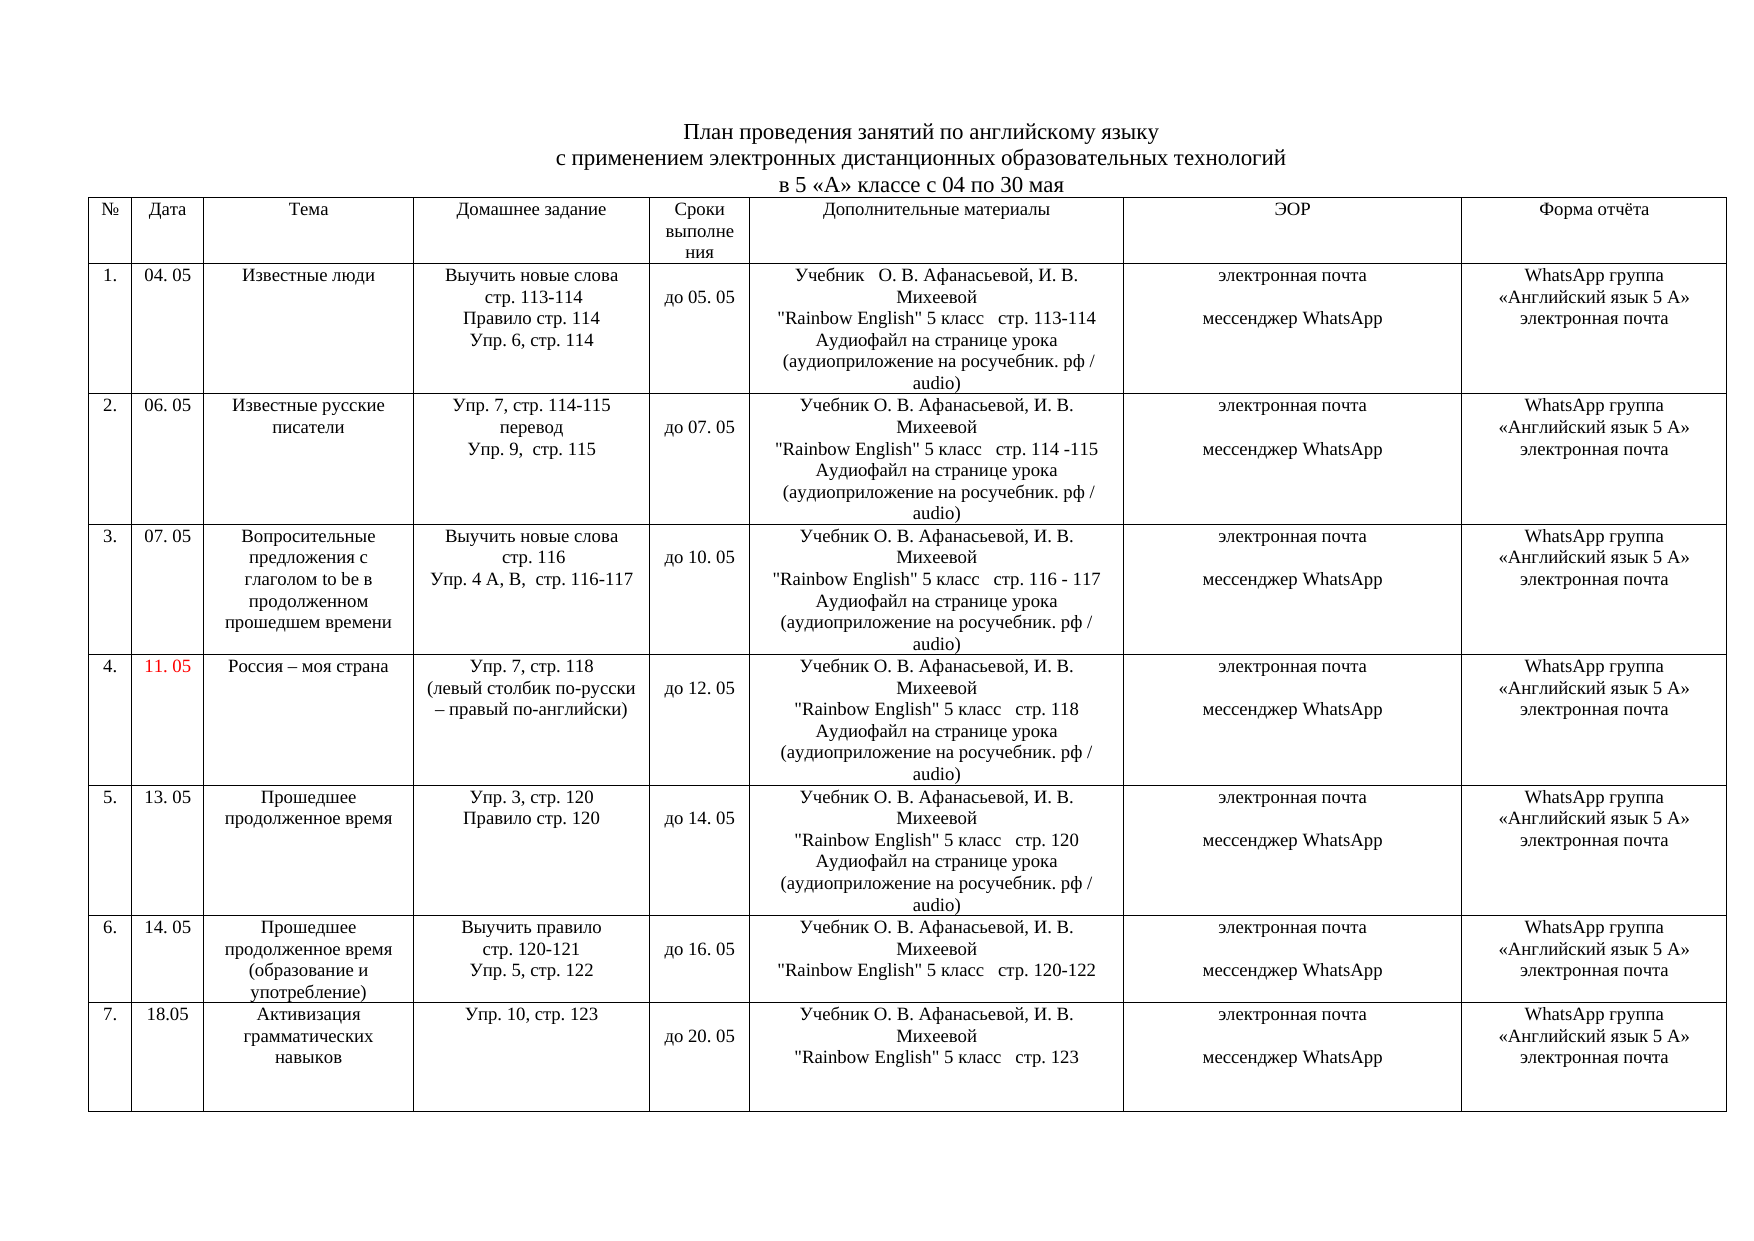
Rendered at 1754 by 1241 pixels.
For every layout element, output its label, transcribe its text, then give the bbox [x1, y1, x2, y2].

table_cell 3. [89, 525, 131, 654]
table_cell до 20. 05 [650, 1003, 749, 1111]
table_header ЭОР [1124, 198, 1461, 263]
table_cell Учебник О. В. Афанасьевой, И. В. Михеевой "Rainbow English" 5 класс стр. 113-114 Аудиофайл на странице урока (аудиоприложение на росучебник. рф / audio) [750, 264, 1123, 393]
table_header Домашнее задание [414, 198, 649, 263]
table_cell электронная почта nata-kolesnik@bk.ru мессенджер WhatsApp [1124, 525, 1461, 654]
table_cell Выучить новые слова стр. 116 Упр. 4 А, В, стр. 116-117 [414, 525, 649, 654]
text План проведения занятий по английскому языку [177, 118, 1665, 144]
table_cell Упр. 7, стр. 114-115 перевод Упр. 9, стр. 115 [414, 394, 649, 524]
table_cell 6. [89, 916, 131, 1002]
table_cell WhatsApp группа «Английский язык 5 А» электронная почта nata-kolesnik@bk.ru [1462, 786, 1726, 915]
text с применением электронных дистанционных образовательных технологий [177, 144, 1665, 171]
table_header Сроки выполнения [650, 198, 749, 263]
table_cell 7. [89, 1003, 131, 1111]
table_cell Учебник О. В. Афанасьевой, И. В. Михеевой "Rainbow English" 5 класс стр. 123 [750, 1003, 1123, 1111]
table_cell Выучить новые слова стр. 113-114 Правило стр. 114 Упр. 6, стр. 114 [414, 264, 649, 393]
table_cell 13. 05 [132, 786, 203, 915]
table_cell электронная почта nata-kolesnik@bk.ru мессенджер WhatsApp [1124, 655, 1461, 784]
table_cell Учебник О. В. Афанасьевой, И. В. Михеевой "Rainbow English" 5 класс стр. 120-122 [750, 916, 1123, 1002]
table_cell Упр. 10, стр. 123 [414, 1003, 649, 1111]
table_cell Известные русские писатели [204, 394, 413, 524]
table_cell 1. [89, 264, 131, 393]
table_header Дата [132, 198, 203, 263]
table_cell 04. 05 [132, 264, 203, 393]
table_cell Прошедшее продолженное время (образование и употребление) [204, 916, 413, 1002]
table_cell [1462, 1003, 1726, 1111]
table_cell 2. [89, 394, 131, 524]
table_cell WhatsApp группа «Английский язык 5 А» электронная почта nata-kolesnik@bk.ru [1462, 394, 1726, 524]
table_cell 06. 05 [132, 394, 203, 524]
table_cell WhatsApp группа «Английский язык 5 А» электронная почта nata-kolesnik@bk.ru [1462, 655, 1726, 784]
table_cell WhatsApp группа «Английский язык 5 А» электронная почта nata-kolesnik@bk.ru [1462, 264, 1726, 393]
table_cell WhatsApp группа «Английский язык 5 А» электронная почта nata-kolesnik@bk.ru [1462, 525, 1726, 654]
table_cell электронная почта nata-kolesnik@bk.ru мессенджер WhatsApp [1124, 394, 1461, 524]
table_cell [1124, 1003, 1461, 1111]
table_cell Россия – моя страна [204, 655, 413, 784]
table_cell WhatsApp группа «Английский язык 5 А» электронная почта nata-kolesnik@bk.ru [1462, 916, 1726, 1002]
text в 5 «А» классе с 04 по 30 мая [177, 171, 1665, 197]
table_cell электронная почта nata-kolesnik@bk.ru мессенджер WhatsApp [1124, 264, 1461, 393]
table_cell до 12. 05 [650, 655, 749, 784]
table_header № [89, 198, 131, 263]
table_cell 14. 05 [132, 916, 203, 1002]
table_header Дополнительные материалы [750, 198, 1123, 263]
table_cell 07. 05 [132, 525, 203, 654]
table_cell до 07. 05 [650, 394, 749, 524]
table_cell 5. [89, 786, 131, 915]
table_cell до 14. 05 [650, 786, 749, 915]
table_header Форма отчёта [1462, 198, 1726, 263]
table_cell Учебник О. В. Афанасьевой, И. В. Михеевой "Rainbow English" 5 класс стр. 116 - 117 Аудиофайл на странице урока (аудиоприложение на росучебник. рф / audio) [750, 525, 1123, 654]
table_cell Учебник О. В. Афанасьевой, И. В. Михеевой "Rainbow English" 5 класс стр. 120 Аудиофайл на странице урока (аудиоприложение на росучебник. рф / audio) [750, 786, 1123, 915]
table_cell Прошедшее продолженное время [204, 786, 413, 915]
table_cell Учебник О. В. Афанасьевой, И. В. Михеевой "Rainbow English" 5 класс стр. 114 -115 Аудиофайл на странице урока (аудиоприложение на росучебник. рф / audio) [750, 394, 1123, 524]
table_cell Упр. 7, стр. 118 (левый столбик по-русски – правый по-английски) [414, 655, 649, 784]
table_cell до 10. 05 [650, 525, 749, 654]
table_cell 11. 05 [132, 655, 203, 784]
table_cell до 05. 05 [650, 264, 749, 393]
table_header Тема [204, 198, 413, 263]
table_cell Выучить правило стр. 120-121 Упр. 5, стр. 122 [414, 916, 649, 1002]
table_cell Активизация грамматических навыков [204, 1003, 413, 1111]
table_cell электронная почта nata-kolesnik@bk.ru мессенджер WhatsApp [1124, 786, 1461, 915]
table_cell 4. [89, 655, 131, 784]
table_cell 18.05 [132, 1003, 203, 1111]
table_cell Известные люди [204, 264, 413, 393]
table_cell Учебник О. В. Афанасьевой, И. В. Михеевой "Rainbow English" 5 класс стр. 118 Аудиофайл на странице урока (аудиоприложение на росучебник. рф / audio) [750, 655, 1123, 784]
table_cell до 16. 05 [650, 916, 749, 1002]
table_cell электронная почта nata-kolesnik@bk.ru мессенджер WhatsApp [1124, 916, 1461, 1002]
table_cell Вопросительные предложения с глаголом to be в продолженном прошедшем времени [204, 525, 413, 654]
table_cell Упр. 3, стр. 120 Правило стр. 120 [414, 786, 649, 915]
